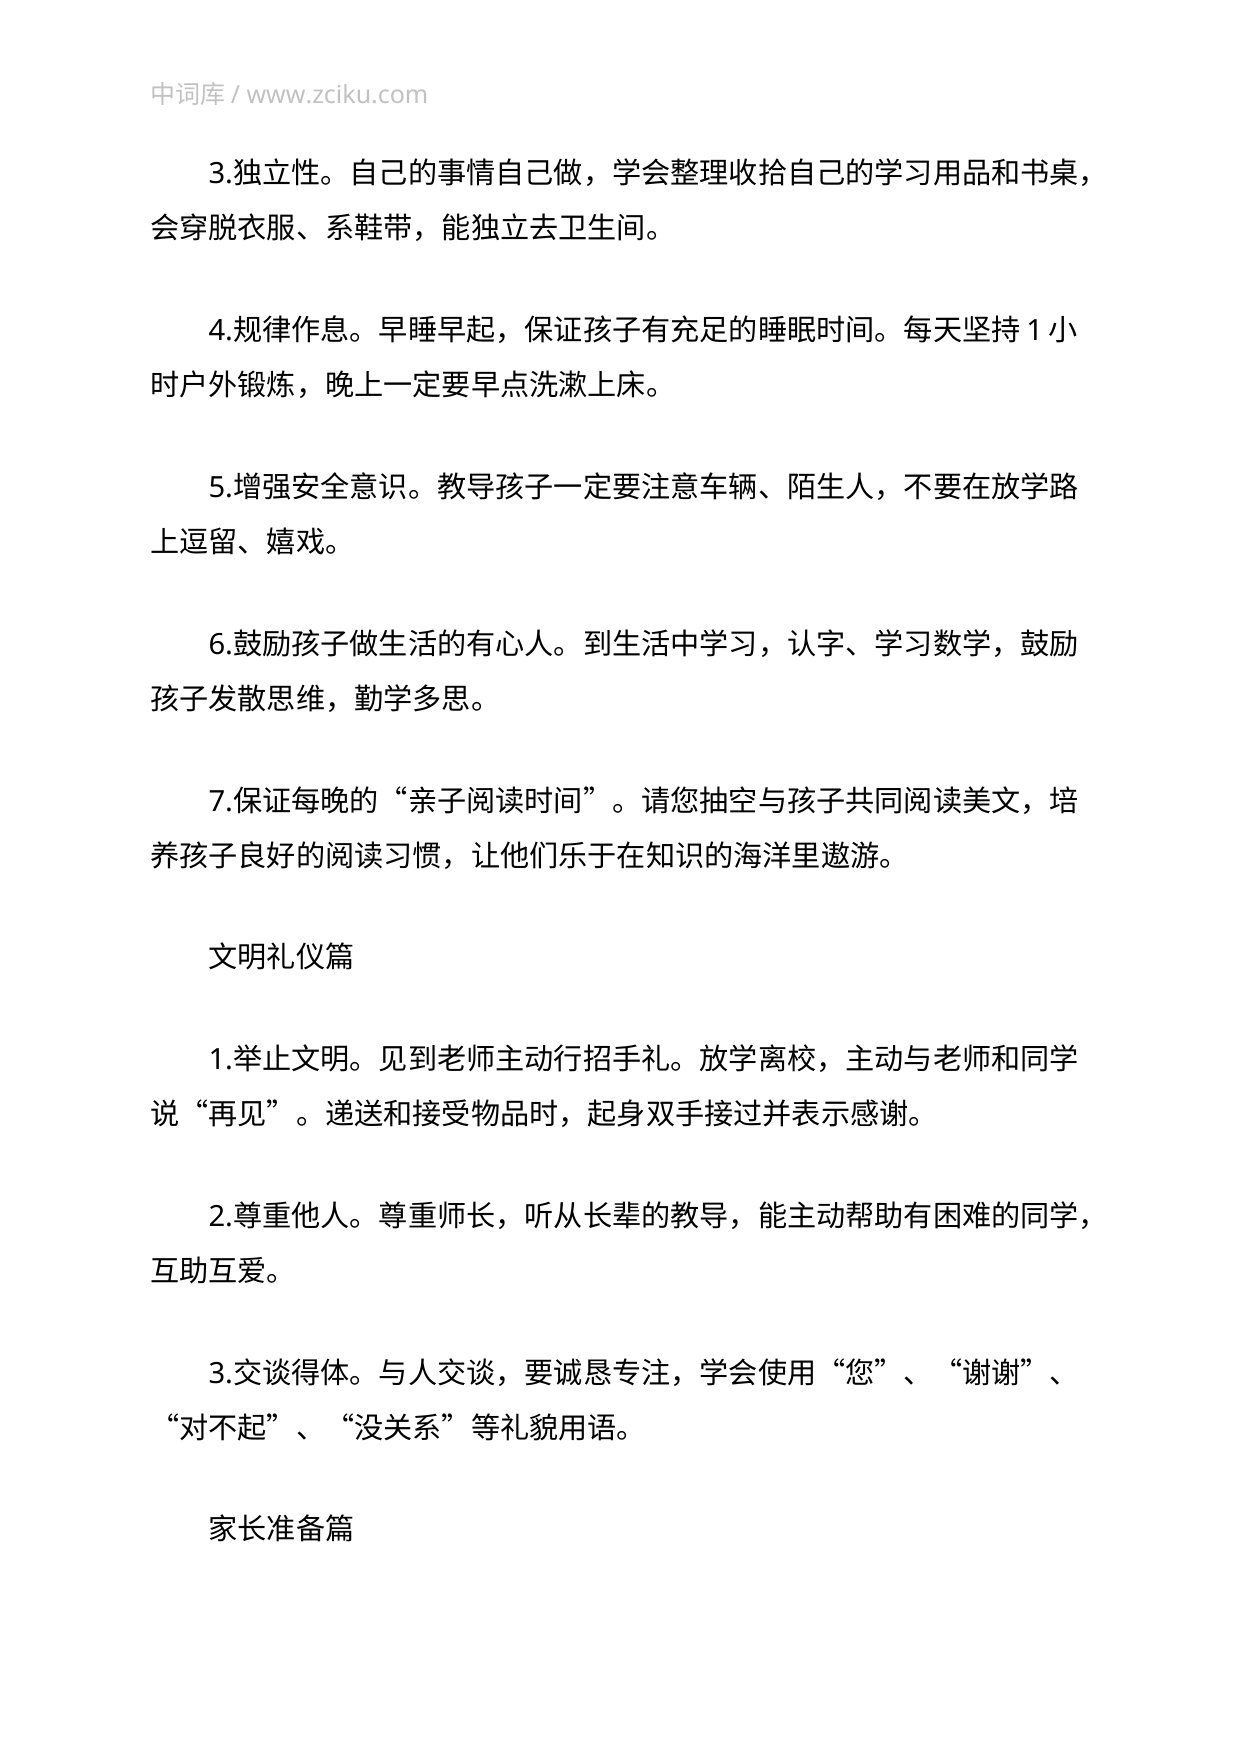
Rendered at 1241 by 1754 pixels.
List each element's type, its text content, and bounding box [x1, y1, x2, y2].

text 7.保证每晚的“亲子阅读时间”。请您抽空与孩子共同阅读美文，培养孩子良好的阅读习惯，让他们乐于在知识的海洋里遨游。 [150, 777, 1090, 874]
text 5.增强安全意识。教导孩子一定要注意车辆、陌生人，不要在放学路上逗留、嬉戏。 [150, 463, 1090, 561]
text 6.鼓励孩子做生活的有心人。到生活中学习，认字、学习数学，鼓励孩子发散思维，勤学多思。 [150, 620, 1090, 718]
text 1.举止文明。见到老师主动行招手礼。放学离校，主动与老师和同学说“再见”。递送和接受物品时，起身双手接过并表示感谢。 [150, 1036, 1090, 1133]
text 3.独立性。自己的事情自己做，学会整理收拾自己的学习用品和书桌，会穿脱衣服、系鞋带，能独立去卫生间。 [150, 150, 1090, 247]
text 家长准备篇 [150, 1506, 1090, 1548]
text 文明礼仪篇 [150, 934, 1090, 976]
text 3.交谈得体。与人交谈，要诚恳专注，学会使用“您”、“谢谢”、“对不起”、“没关系”等礼貌用语。 [150, 1349, 1090, 1446]
text 4.规律作息。早睡早起，保证孩子有充足的睡眠时间。每天坚持1小时户外锻炼，晚上一定要早点洗漱上床。 [150, 307, 1090, 404]
text 2.尊重他人。尊重师长，听从长辈的教导，能主动帮助有困难的同学，互助互爱。 [150, 1192, 1090, 1290]
